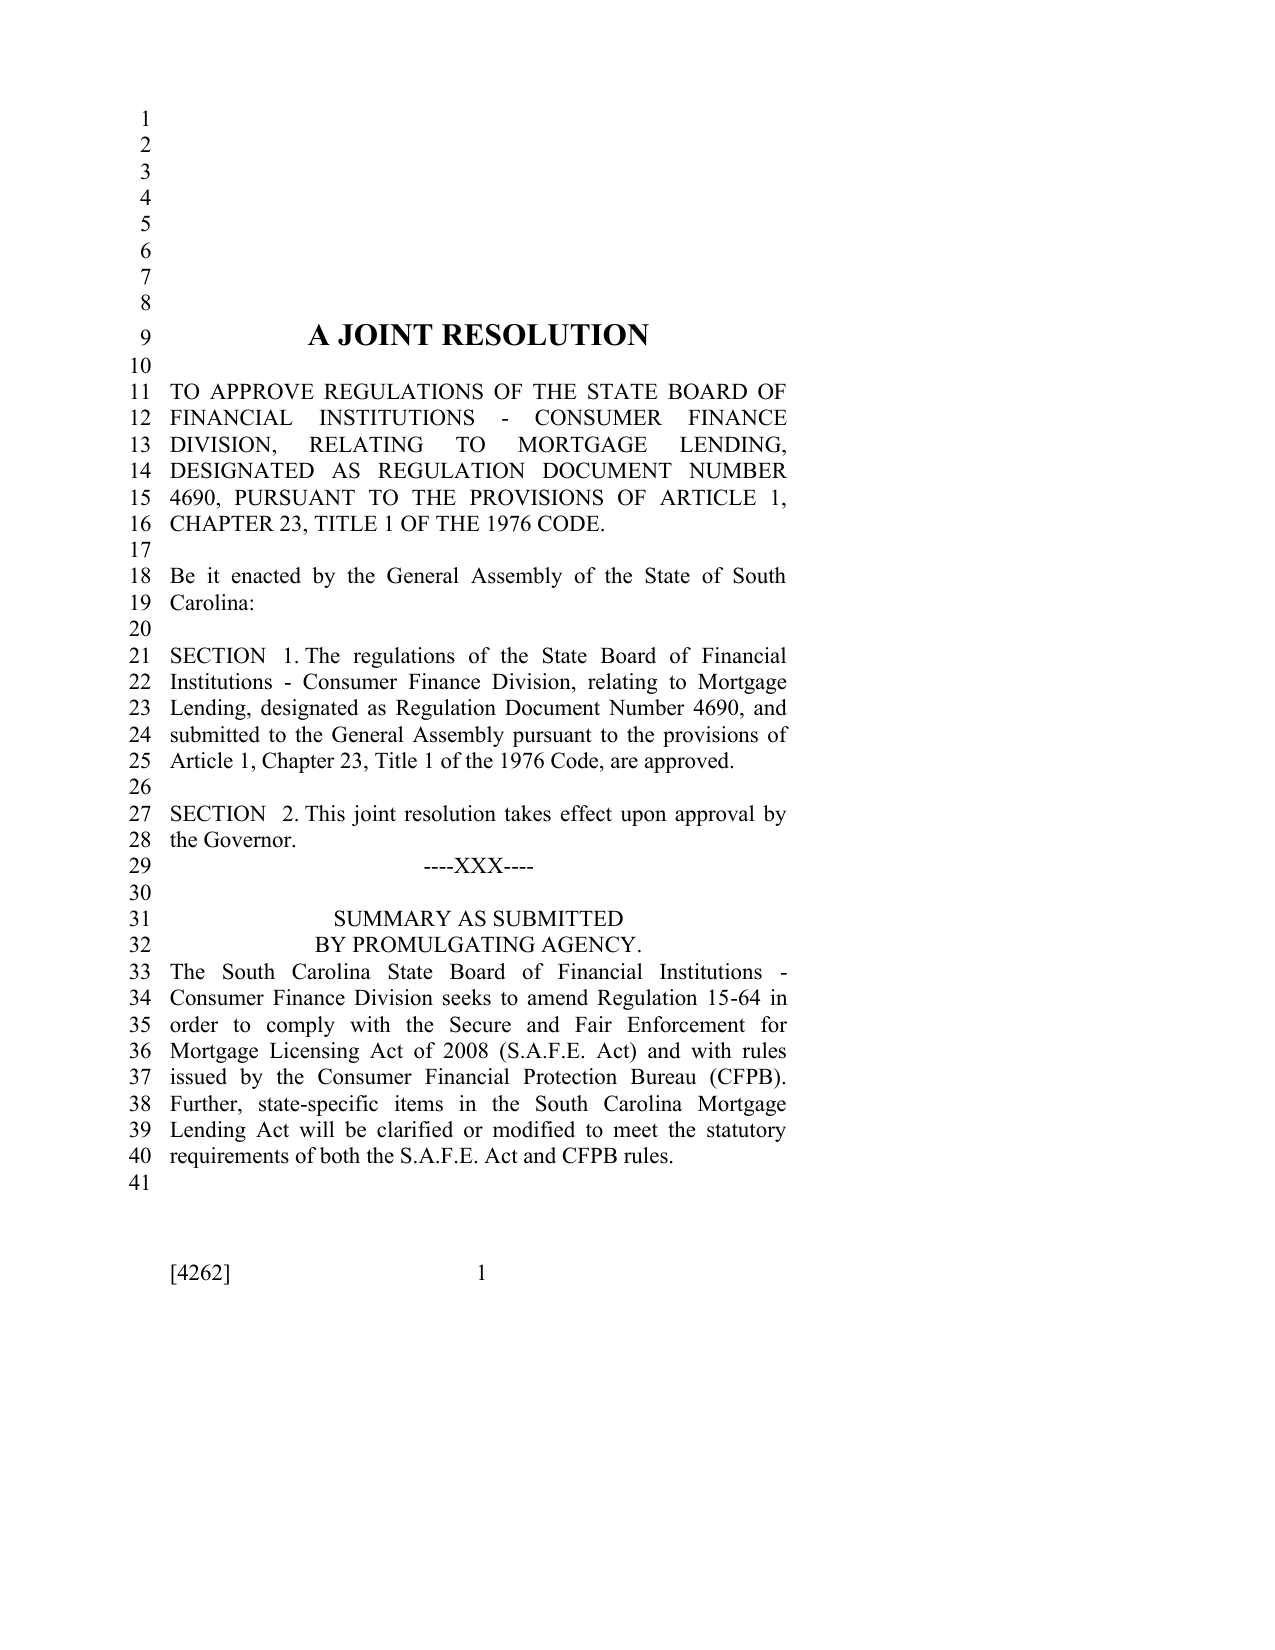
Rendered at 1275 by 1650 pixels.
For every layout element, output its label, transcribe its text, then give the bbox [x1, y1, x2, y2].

text The South Carolina State Board of Financial Institutions - Consumer Finance Division seeks to amend Regulation 15-64 in order to comply with the Secure and Fair Enforcement for Mortgage Licensing Act of 2008 (S.A.F.E. Act) and with rules issued by the Consumer Financial Protection Bureau (CFPB). Further, state-specific items in the South Carolina Mortgage Lending Act will be clarified or modified to meet the statutory requirements of both the S.A.F.E. Act and CFPB rules. [169, 958, 787, 1169]
text A JOINT RESOLUTION [169, 316, 787, 352]
text ----XXX---- [169, 852, 787, 879]
text Be it enacted by the General Assembly of the State of South Carolina: [169, 563, 787, 615]
text SECTION 2. This joint resolution takes effect upon approval by the Governor. [169, 800, 787, 852]
text SECTION 1. The regulations of the State Board of Financial Institutions - Consumer Finance Division, relating to Mortgage Lending, designated as Regulation Document Number 4690, and submitted to the General Assembly pursuant to the provisions of Article 1, Chapter 23, Title 1 of the 1976 Code, are approved. [169, 642, 787, 773]
text BY PROMULGATING AGENCY. [169, 932, 787, 958]
text SUMMARY AS SUBMITTED [169, 905, 787, 932]
text TO APPROVE REGULATIONS OF THE STATE BOARD OF FINANCIAL INSTITUTIONS - CONSUMER FINANCE DIVISION, RELATING TO MORTGAGE LENDING, DESIGNATED AS REGULATION DOCUMENT NUMBER 4690, PURSUANT TO THE PROVISIONS OF ARTICLE 1, CHAPTER 23, TITLE 1 OF THE 1976 CODE. [169, 378, 787, 536]
